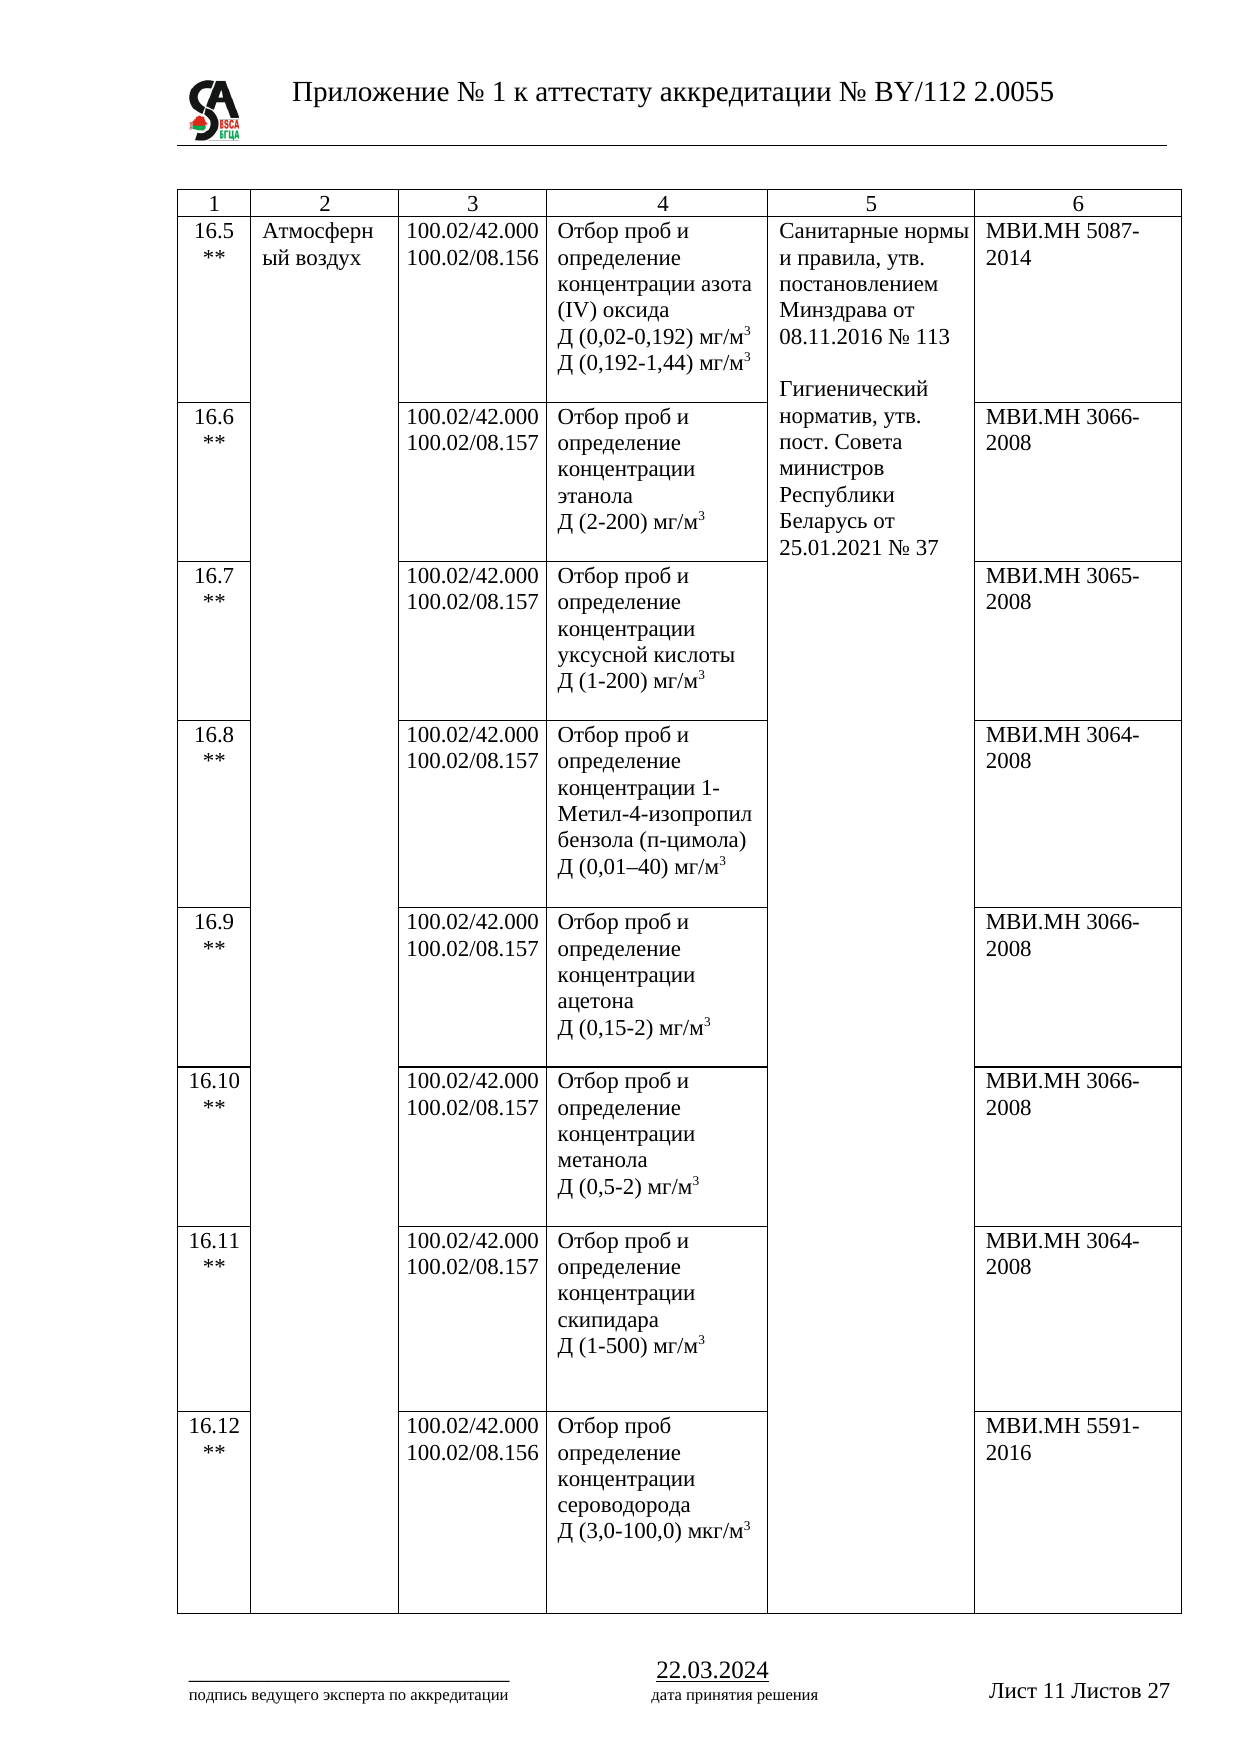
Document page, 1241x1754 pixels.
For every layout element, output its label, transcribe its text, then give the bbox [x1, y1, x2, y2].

table_header 3 [399, 190, 546, 216]
table_cell МВИ.МН 5591-2016 [975, 1412, 1181, 1613]
table_header 6 [975, 190, 1181, 216]
table_cell 16.9 ** [178, 908, 250, 1066]
table_cell МВИ.МН 3066-2008 [975, 908, 1181, 1066]
table_cell 16.11 ** [178, 1227, 250, 1411]
table_cell Отбор проб и определение концентрации этанола Д (2-200) мг/м3 [547, 403, 767, 561]
table_header 5 [768, 190, 974, 216]
table_cell Отбор проб и определение концентрации уксусной кислоты Д (1-200) мг/м3 [547, 562, 767, 720]
table_cell Отбор проб и определение концентрации ацетона Д (0,15-2) мг/м3 [547, 908, 767, 1066]
table_cell Отбор проб и определение концентрации азота (IV) оксида Д (0,02-0,192) мг/м3 Д (0,192-1,44) мг/м3 [547, 217, 767, 402]
table_cell Отбор проб и определение концентрации метанола Д (0,5-2) мг/м3 [547, 1068, 767, 1226]
table_cell МВИ.МН 5087-2014 [975, 217, 1181, 402]
table_cell Отбор проб и определение концентрации 1-Метил-4-изопропил бензола (п-цимола) Д (0,01–40) мг/м3 [547, 721, 767, 907]
table_cell Атмосферный воздух [251, 217, 398, 1613]
table_cell 100.02/42.000 100.02/08.157 [399, 562, 546, 720]
table_header 4 [547, 190, 767, 216]
picture [188, 78, 240, 141]
table_cell 100.02/42.000 100.02/08.156 [399, 1412, 546, 1613]
table_cell МВИ.МН 3066-2008 [975, 1068, 1181, 1226]
table_cell 100.02/42.000 100.02/08.157 [399, 1227, 546, 1411]
table_header 1 [178, 190, 250, 216]
table_cell МВИ.МН 3065-2008 [975, 562, 1181, 720]
table_cell 100.02/42.000 100.02/08.157 [399, 908, 546, 1066]
table_cell 100.02/42.000 100.02/08.157 [399, 1068, 546, 1226]
table_cell Отбор проб определение концентрации сероводорода Д (3,0-100,0) мкг/м3 [547, 1412, 767, 1613]
table_cell Отбор проб и определение концентрации скипидара Д (1-500) мг/м3 [547, 1227, 767, 1411]
table_cell 16.5 ** [178, 217, 250, 402]
table_cell 16.10 ** [178, 1068, 250, 1226]
table_cell МВИ.МН 3066-2008 [975, 403, 1181, 561]
table_cell МВИ.МН 3064-2008 [975, 721, 1181, 907]
table_cell 100.02/42.000 100.02/08.157 [399, 721, 546, 907]
table_cell 16.12 ** [178, 1412, 250, 1613]
table_header 2 [251, 190, 398, 216]
table_cell МВИ.МН 3064-2008 [975, 1227, 1181, 1411]
table_cell 16.7 ** [178, 562, 250, 720]
table_cell 16.6 ** [178, 403, 250, 561]
table_cell 100.02/42.000 100.02/08.156 [399, 217, 546, 402]
table_cell 100.02/42.000 100.02/08.157 [399, 403, 546, 561]
table_cell 16.8 ** [178, 721, 250, 907]
